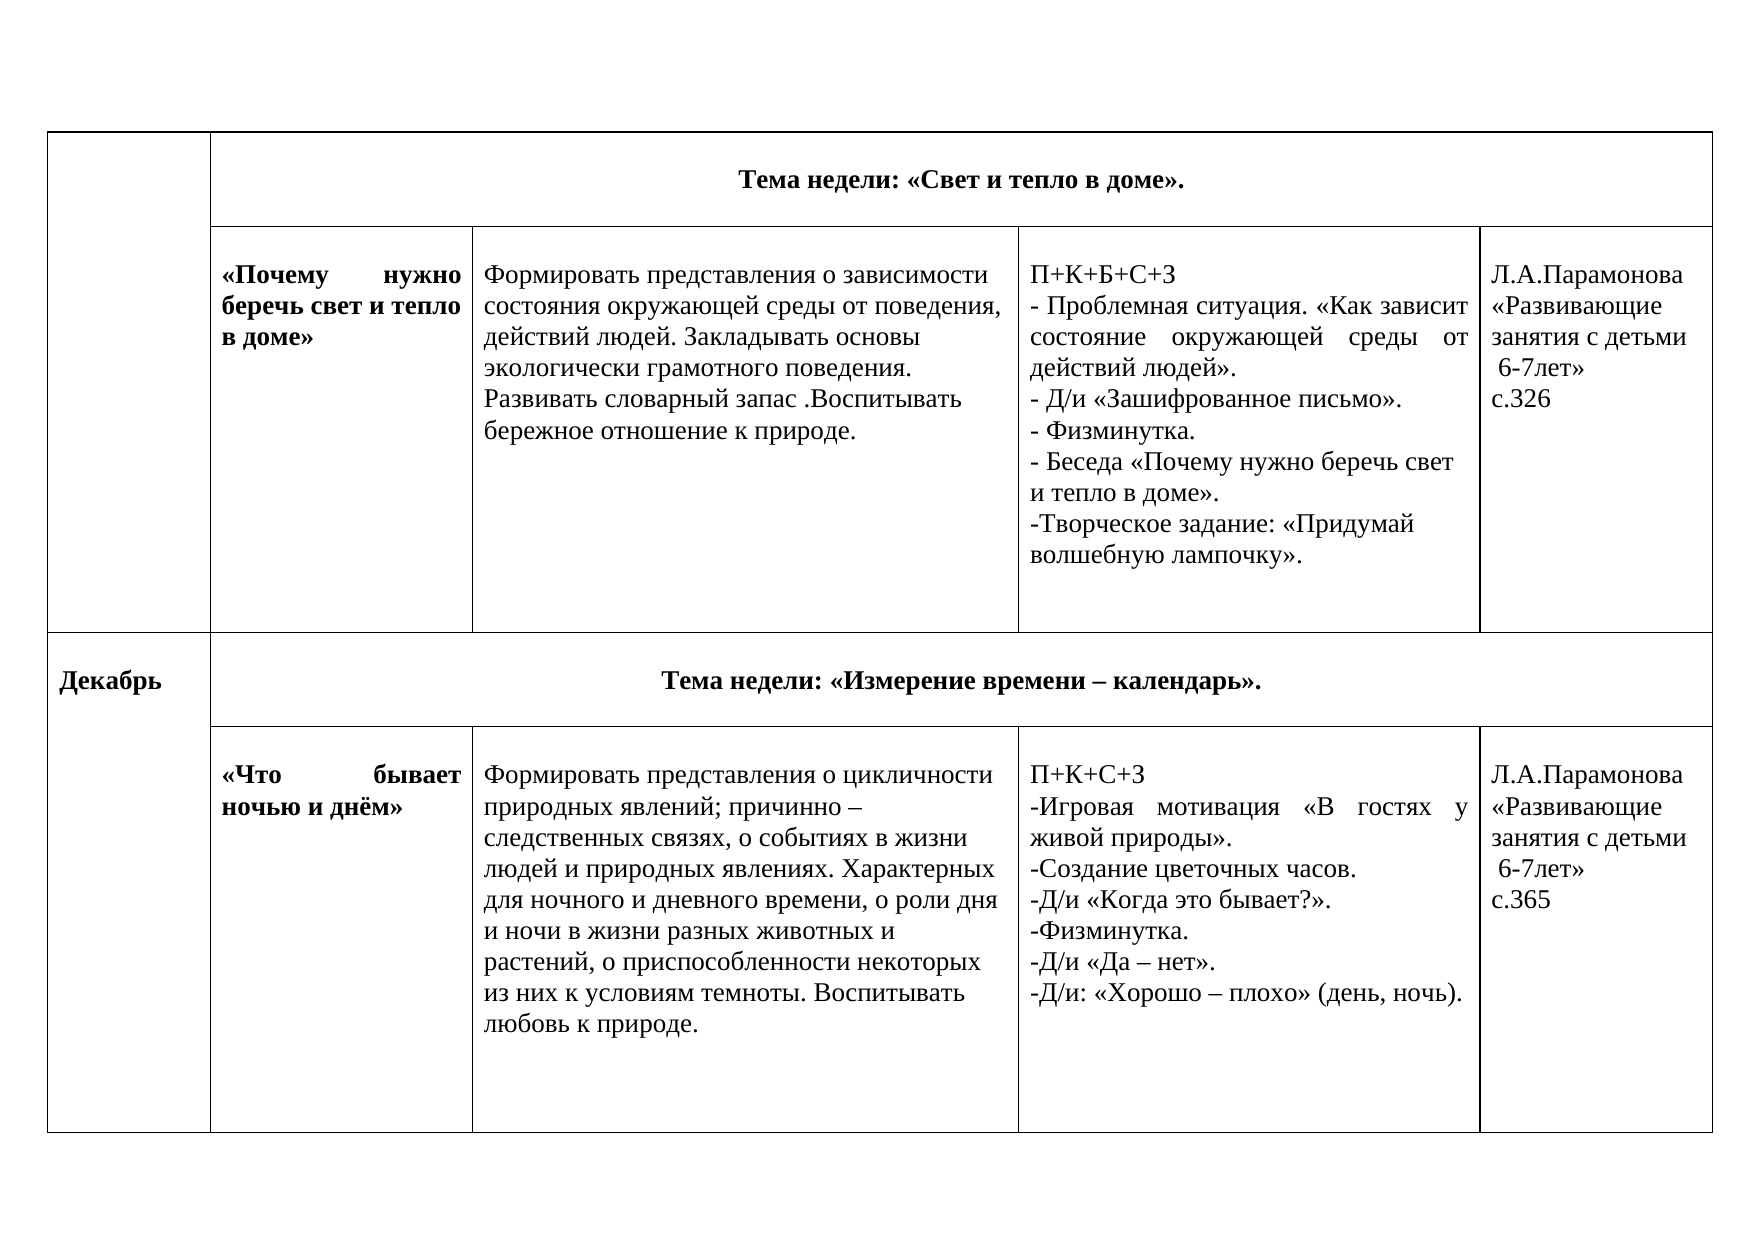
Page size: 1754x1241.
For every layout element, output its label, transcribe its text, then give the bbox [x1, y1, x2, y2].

table_cell П+К+Б+С+З - Проблемная ситуация. «Как зависит состояние окружающей среды от действий людей». - Д/и «Зашифрованное письмо». - Физминутка. - Беседа «Почему нужно беречь свет и тепло в доме». -Творческое задание: «Придумай волшебную лампочку». [1019, 227, 1479, 632]
table_cell Формировать представления о зависимости состояния окружающей среды от поведения, действий людей. Закладывать основы экологически грамотного поведения. Развивать словарный запас .Воспитывать бережное отношение к природе. [473, 227, 1018, 632]
table_cell «Что бывает ночью и днём» [211, 727, 472, 1132]
table_cell Л.А.Парамонова «Развивающие занятия с детьми 6-7лет» с.365 [1481, 727, 1712, 1132]
table_cell Декабрь [48, 633, 210, 1132]
table_cell Тема недели: «Свет и тепло в доме». [211, 133, 1712, 226]
table_cell Тема недели: «Измерение времени – календарь». [211, 633, 1712, 726]
table_cell Формировать представления о цикличности природных явлений; причинно – следственных связях, о событиях в жизни людей и природных явлениях. Характерных для ночного и дневного времени, о роли дня и ночи в жизни разных животных и растений, о приспособленности некоторых из них к условиям темноты. Воспитывать любовь к природе. [473, 727, 1018, 1132]
table_cell П+К+С+З -Игровая мотивация «В гостях у живой природы». -Создание цветочных часов. -Д/и «Когда это бывает?». -Физминутка. -Д/и «Да – нет». -Д/и: «Хорошо – плохо» (день, ночь). [1019, 727, 1479, 1132]
table_cell «Почему нужно беречь свет и тепло в доме» [211, 227, 472, 632]
table_cell Л.А.Парамонова «Развивающие занятия с детьми 6-7лет» с.326 [1481, 227, 1712, 632]
